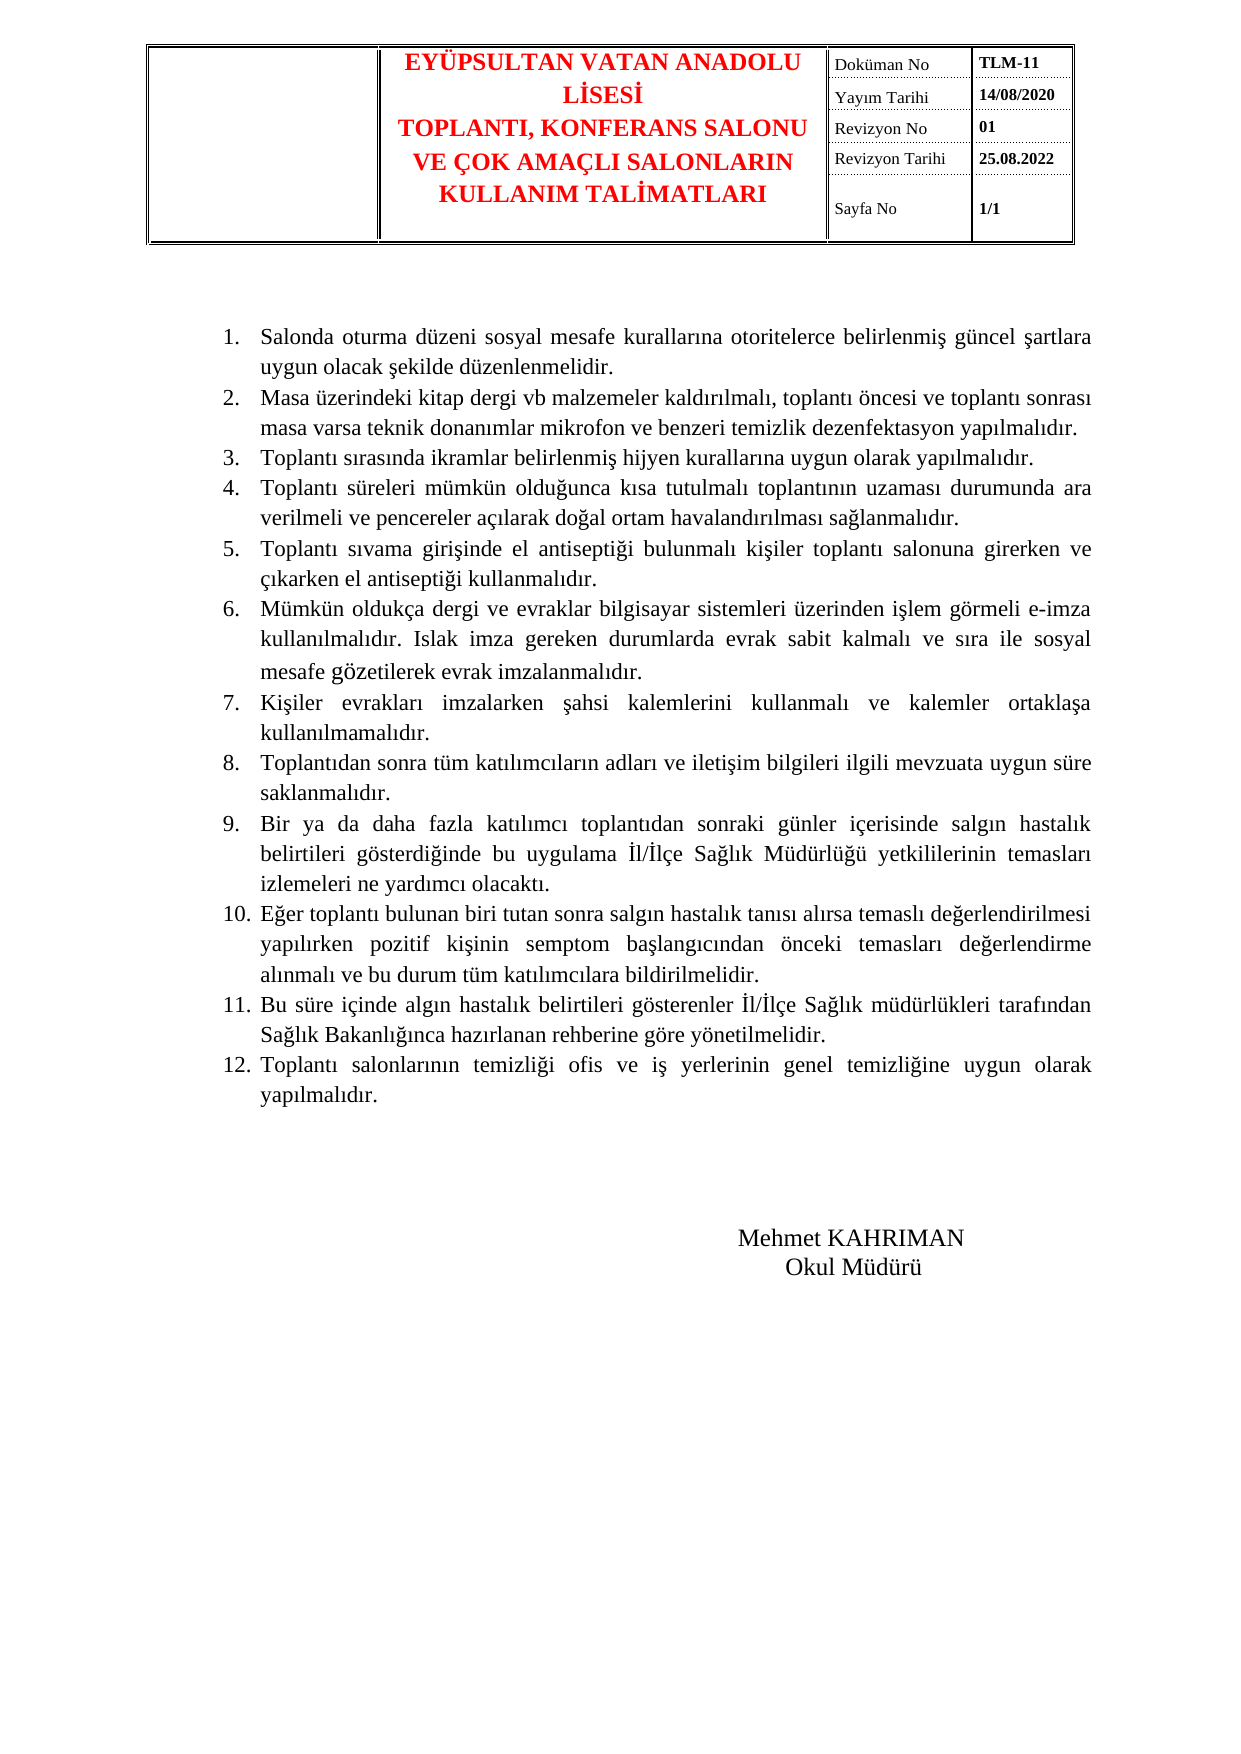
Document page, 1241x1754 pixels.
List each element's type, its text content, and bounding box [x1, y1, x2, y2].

list Bu süre içinde algın hastalık belirtileri gösterenler İl/İlçe Sağlık müdürlükleri tarafından Sağlık Bakanlığınca hazırlanan rehberine göre yönetilmelidir. [223, 991, 1093, 1047]
list Toplantı salonlarının temizliği ofis ve iş yerlerinin genel temizliğine uygun olarak yapılmalıdır. [223, 1051, 1093, 1108]
list Toplantı sıvama girişinde el antiseptiği bulunmalı kişiler toplantı salonuna girerken ve çıkarken el antiseptiği kullanmalıdır. [223, 534, 1093, 591]
table_cell 25.08.2022 [973, 142, 1072, 174]
list Eğer toplantı bulunan biri tutan sonra salgın hastalık tanısı alırsa temaslı değerlendirilmesi yapılırken pozitif kişinin semptom başlangıcından önceki temasları değerlendirme alınmalı ve bu durum tüm katılımcılara bildirilmelidir. [223, 900, 1093, 987]
list Mümkün oldukça dergi ve evraklar bilgisayar sistemleri üzerinden işlem görmeli e-imza kullanılmalıdır. Islak imza gereken durumlarda evrak sabit kalmalı ve sıra ile sosyal mesafe gözetilerek evrak imzalanmalıdır. [223, 595, 1093, 684]
list Toplantı sırasında ikramlar belirlenmiş hijyen kurallarına uygun olarak yapılmalıdır. [223, 444, 1093, 470]
table_cell Revizyon Tarihi [829, 142, 971, 174]
text Okul Müdürü [148, 1252, 1093, 1281]
list Bir ya da daha fazla katılımcı toplantıdan sonraki günler içerisinde salgın hastalık belirtileri gösterdiğinde bu uygulama İl/İlçe Sağlık Müdürlüğü yetkililerinin temasları izlemeleri ne yardımcı olacaktı. [223, 810, 1093, 896]
table_cell Revizyon No [829, 109, 971, 142]
list Salonda oturma düzeni sosyal mesafe kurallarına otoritelerce belirlenmiş güncel şartlara uygun olacak şekilde düzenlenmelidir. [223, 323, 1093, 380]
table_cell Sayfa No [827, 174, 971, 241]
table_cell 01 [973, 109, 1072, 142]
list Toplantıdan sonra tüm katılımcıların adları ve iletişim bilgileri ilgili mevzuata uygun süre saklanmalıdır. [223, 749, 1093, 806]
list Masa üzerindeki kitap dergi vb malzemeler kaldırılmalı, toplantı öncesi ve toplantı sonrası masa varsa teknik donanımlar mikrofon ve benzeri temizlik dezenfektasyon yapılmalıdır. [223, 383, 1093, 440]
table_header [148, 45, 379, 241]
table_cell Yayım Tarihi [829, 77, 971, 109]
table_header EYÜPSULTAN VATAN ANADOLU LİSESİ TOPLANTI, KONFERANS SALONU VE ÇOK AMAÇLI SALONLARIN KULLANIM TALİMATLARI [379, 48, 827, 241]
list Kişiler evrakları imzalarken şahsi kalemlerini kullanmalı ve kalemler ortaklaşa kullanılmamalıdır. [223, 689, 1093, 745]
list Toplantı süreleri mümkün olduğunca kısa tutulmalı toplantının uzaması durumunda ara verilmeli ve pencereler açılarak doğal ortam havalandırılması sağlanmalıdır. [223, 474, 1093, 531]
table_cell 14/08/2020 [973, 77, 1072, 109]
table_cell 1/1 [973, 174, 1072, 241]
table_header TLM-11 [973, 48, 1072, 77]
text Mehmet KAHRIMAN [664, 1223, 1093, 1252]
table_header Doküman No [827, 47, 971, 77]
